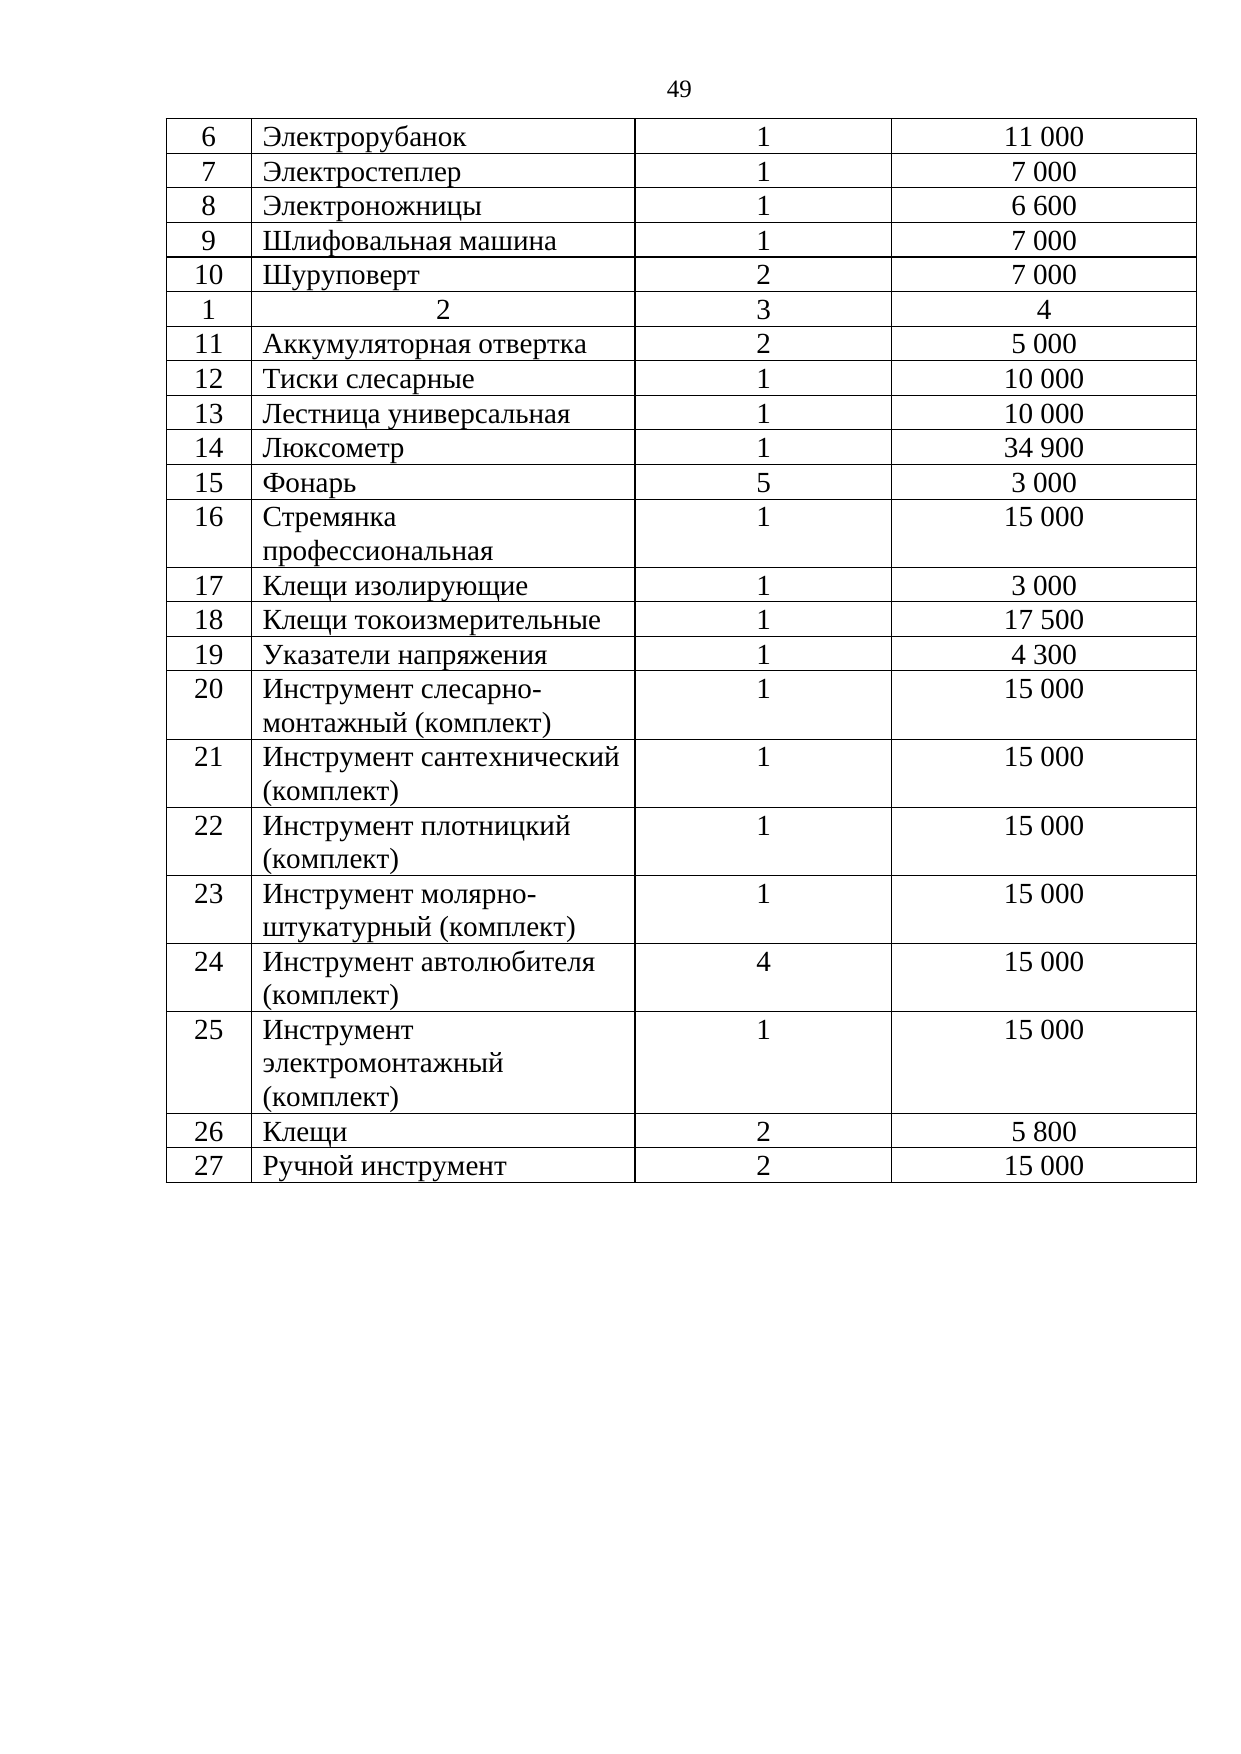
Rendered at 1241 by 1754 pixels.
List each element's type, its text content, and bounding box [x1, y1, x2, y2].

table_cell Инструмент плотницкий (комплект) [252, 808, 634, 875]
table_cell 2 [636, 327, 891, 360]
table_cell 1 [636, 119, 891, 153]
table_cell 10 000 [892, 361, 1196, 395]
table_cell 4 [636, 944, 891, 1011]
table_cell 11 000 [892, 119, 1196, 153]
table_cell 10 000 [892, 396, 1196, 429]
table_cell 3 [636, 292, 891, 326]
table_cell Ручной инструмент [252, 1148, 634, 1182]
table_cell 7 000 [892, 258, 1196, 291]
table_cell 23 [167, 876, 251, 943]
table_cell 3 000 [892, 568, 1196, 601]
table_cell 34 900 [892, 430, 1196, 464]
table_cell 2 [636, 258, 891, 291]
table_cell 7 [167, 154, 251, 187]
table_cell 7 000 [892, 154, 1196, 187]
table_cell Электроножницы [252, 188, 634, 222]
table_cell 24 [167, 944, 251, 1011]
table_cell 9 [167, 223, 251, 256]
table_cell 4 300 [892, 637, 1196, 670]
table_cell Клещи [252, 1114, 634, 1147]
table_cell Клещи токоизмерительные [252, 602, 634, 636]
table_cell 14 [167, 430, 251, 464]
table_cell 11 [167, 327, 251, 360]
table_cell Электростеплер [252, 154, 634, 187]
table_cell 1 [636, 602, 891, 636]
table_cell 1 [636, 396, 891, 429]
table_cell Аккумуляторная отвертка [252, 327, 634, 360]
table_cell 27 [167, 1148, 251, 1182]
table_cell 5 800 [892, 1114, 1196, 1147]
table_cell 1 [636, 740, 891, 807]
table_cell Шуруповерт [252, 258, 634, 291]
table_cell 7 000 [892, 223, 1196, 256]
table_cell Электрорубанок [252, 119, 634, 153]
table_cell 19 [167, 637, 251, 670]
table_cell Лестница универсальная [252, 396, 634, 429]
table_cell 6 [167, 119, 251, 153]
table_cell 13 [167, 396, 251, 429]
table_cell 26 [167, 1114, 251, 1147]
table_cell Шлифовальная машина [252, 223, 634, 256]
table_cell 3 000 [892, 465, 1196, 498]
table_cell Люксометр [252, 430, 634, 464]
table_cell 2 [636, 1114, 891, 1147]
table_cell 8 [167, 188, 251, 222]
table_cell 17 [167, 568, 251, 601]
table_cell 1 [636, 223, 891, 256]
table_cell 22 [167, 808, 251, 875]
table_cell 1 [636, 1012, 891, 1113]
table_cell Инструмент сантехнический (комплект) [252, 740, 634, 807]
table_cell 15 000 [892, 1012, 1196, 1113]
table_cell Инструмент молярно-штукатурный (комплект) [252, 876, 634, 943]
table_cell 15 000 [892, 671, 1196, 738]
table_cell 17 500 [892, 602, 1196, 636]
table_cell Клещи изолирующие [252, 568, 634, 601]
table_cell 10 [167, 258, 251, 291]
table_cell 15 000 [892, 808, 1196, 875]
table_cell 15 000 [892, 876, 1196, 943]
table_cell 1 [636, 500, 891, 567]
table_cell 15 000 [892, 500, 1196, 567]
table_cell 1 [636, 808, 891, 875]
table_cell Стремянка профессиональная [252, 500, 634, 567]
table_cell 21 [167, 740, 251, 807]
table_cell 1 [636, 637, 891, 670]
table_cell 15 000 [892, 944, 1196, 1011]
table_cell 6 600 [892, 188, 1196, 222]
table_cell 25 [167, 1012, 251, 1113]
table_cell 5 [636, 465, 891, 498]
table_cell 1 [167, 292, 251, 326]
table_cell 4 [892, 292, 1196, 326]
table_cell 1 [636, 671, 891, 738]
table_cell 1 [636, 876, 891, 943]
table_cell 5 000 [892, 327, 1196, 360]
table_cell 1 [636, 430, 891, 464]
table_cell 18 [167, 602, 251, 636]
table_cell Инструмент электромонтажный (комплект) [252, 1012, 634, 1113]
table_cell Фонарь [252, 465, 634, 498]
table_cell Инструмент автолюбителя (комплект) [252, 944, 634, 1011]
table_cell Тиски слесарные [252, 361, 634, 395]
table_cell 20 [167, 671, 251, 738]
table_cell 1 [636, 568, 891, 601]
table_cell 1 [636, 361, 891, 395]
table_cell 1 [636, 188, 891, 222]
table_cell 15 000 [892, 1148, 1196, 1182]
table_cell Инструмент слесарно-монтажный (комплект) [252, 671, 634, 738]
table_cell 15 [167, 465, 251, 498]
table_cell 2 [252, 292, 634, 326]
table_cell 15 000 [892, 740, 1196, 807]
table_cell 12 [167, 361, 251, 395]
table_cell 16 [167, 500, 251, 567]
table_cell 1 [636, 154, 891, 187]
table_cell 2 [636, 1148, 891, 1182]
table_cell Указатели напряжения [252, 637, 634, 670]
